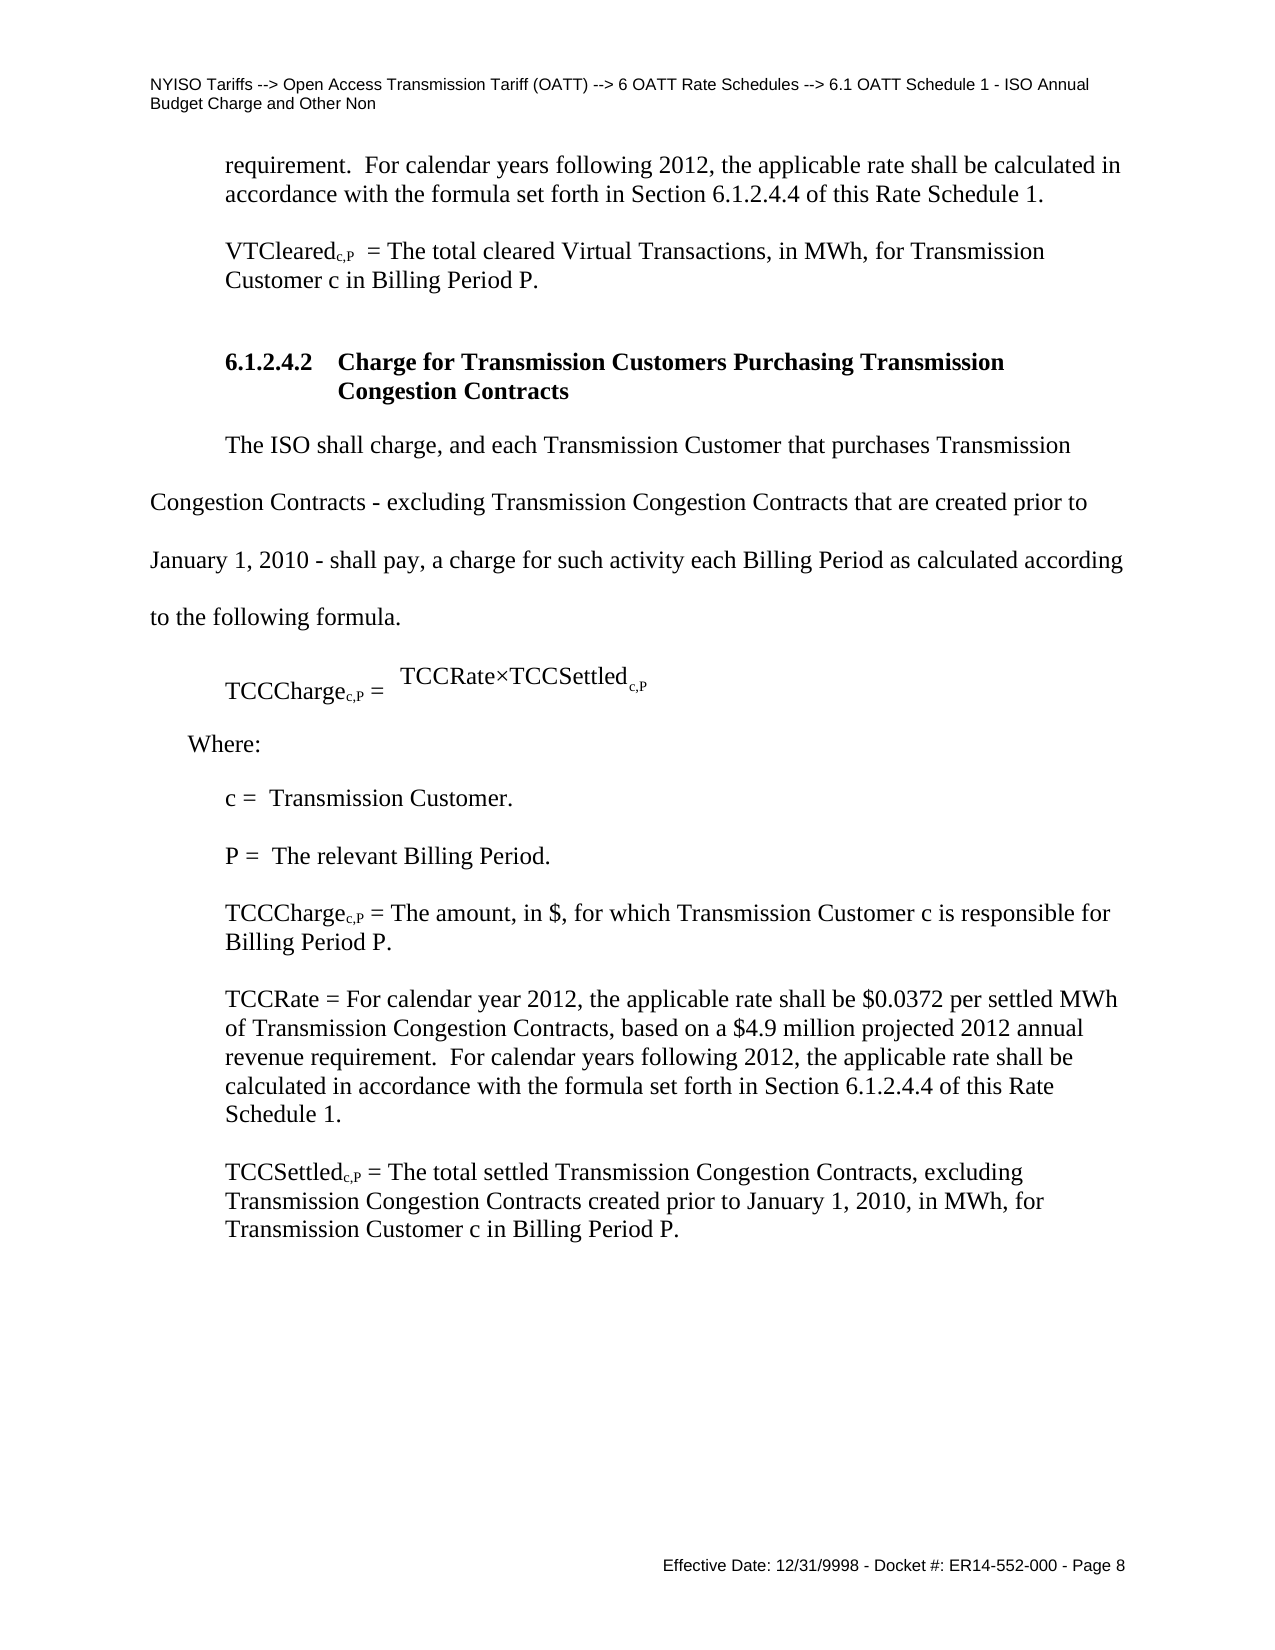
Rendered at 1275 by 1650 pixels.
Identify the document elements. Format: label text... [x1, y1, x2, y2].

text VTClearedc,P = The total cleared Virtual Transactions, in MWh, for Transmission Customer c in Billing Period P. [225, 236, 1125, 294]
text c = Transmission Customer. [225, 783, 1125, 812]
text The ISO shall charge, and each Transmission Customer that purchases Transmission Congestion Contracts - excluding Transmission Congestion Contracts that are created prior to January 1, 2010 - shall pay, a charge for such activity each Billing Period as calculated according to the following formula. [150, 430, 1125, 631]
text Where: [187, 729, 1125, 758]
text TCCSettledc,P = The total settled Transmission Congestion Contracts, excluding Transmission Congestion Contracts created prior to January 1, 2010, in MWh, for Transmission Customer c in Billing Period P. [225, 1157, 1125, 1243]
text TCCChargec,P = The amount, in $, for which Transmission Customer c is responsible for Billing Period P. [225, 898, 1125, 956]
text TCCChargec,P = [225, 660, 1125, 704]
subtitle 6.1.2.4.2 Charge for Transmission Customers Purchasing Transmission Congestion Contracts [225, 347, 1125, 405]
text TCCRate = For calendar year 2012, the applicable rate shall be $0.0372 per settled MWh of Transmission Congestion Contracts, based on a $4.9 million projected 2012 annual revenue requirement. For calendar years following 2012, the applicable rate shall be calculated in accordance with the formula set forth in Section 6.1.2.4.4 of this Rate Schedule 1. [225, 984, 1125, 1128]
text P = The relevant Billing Period. [225, 841, 1125, 869]
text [225, 150, 1125, 207]
